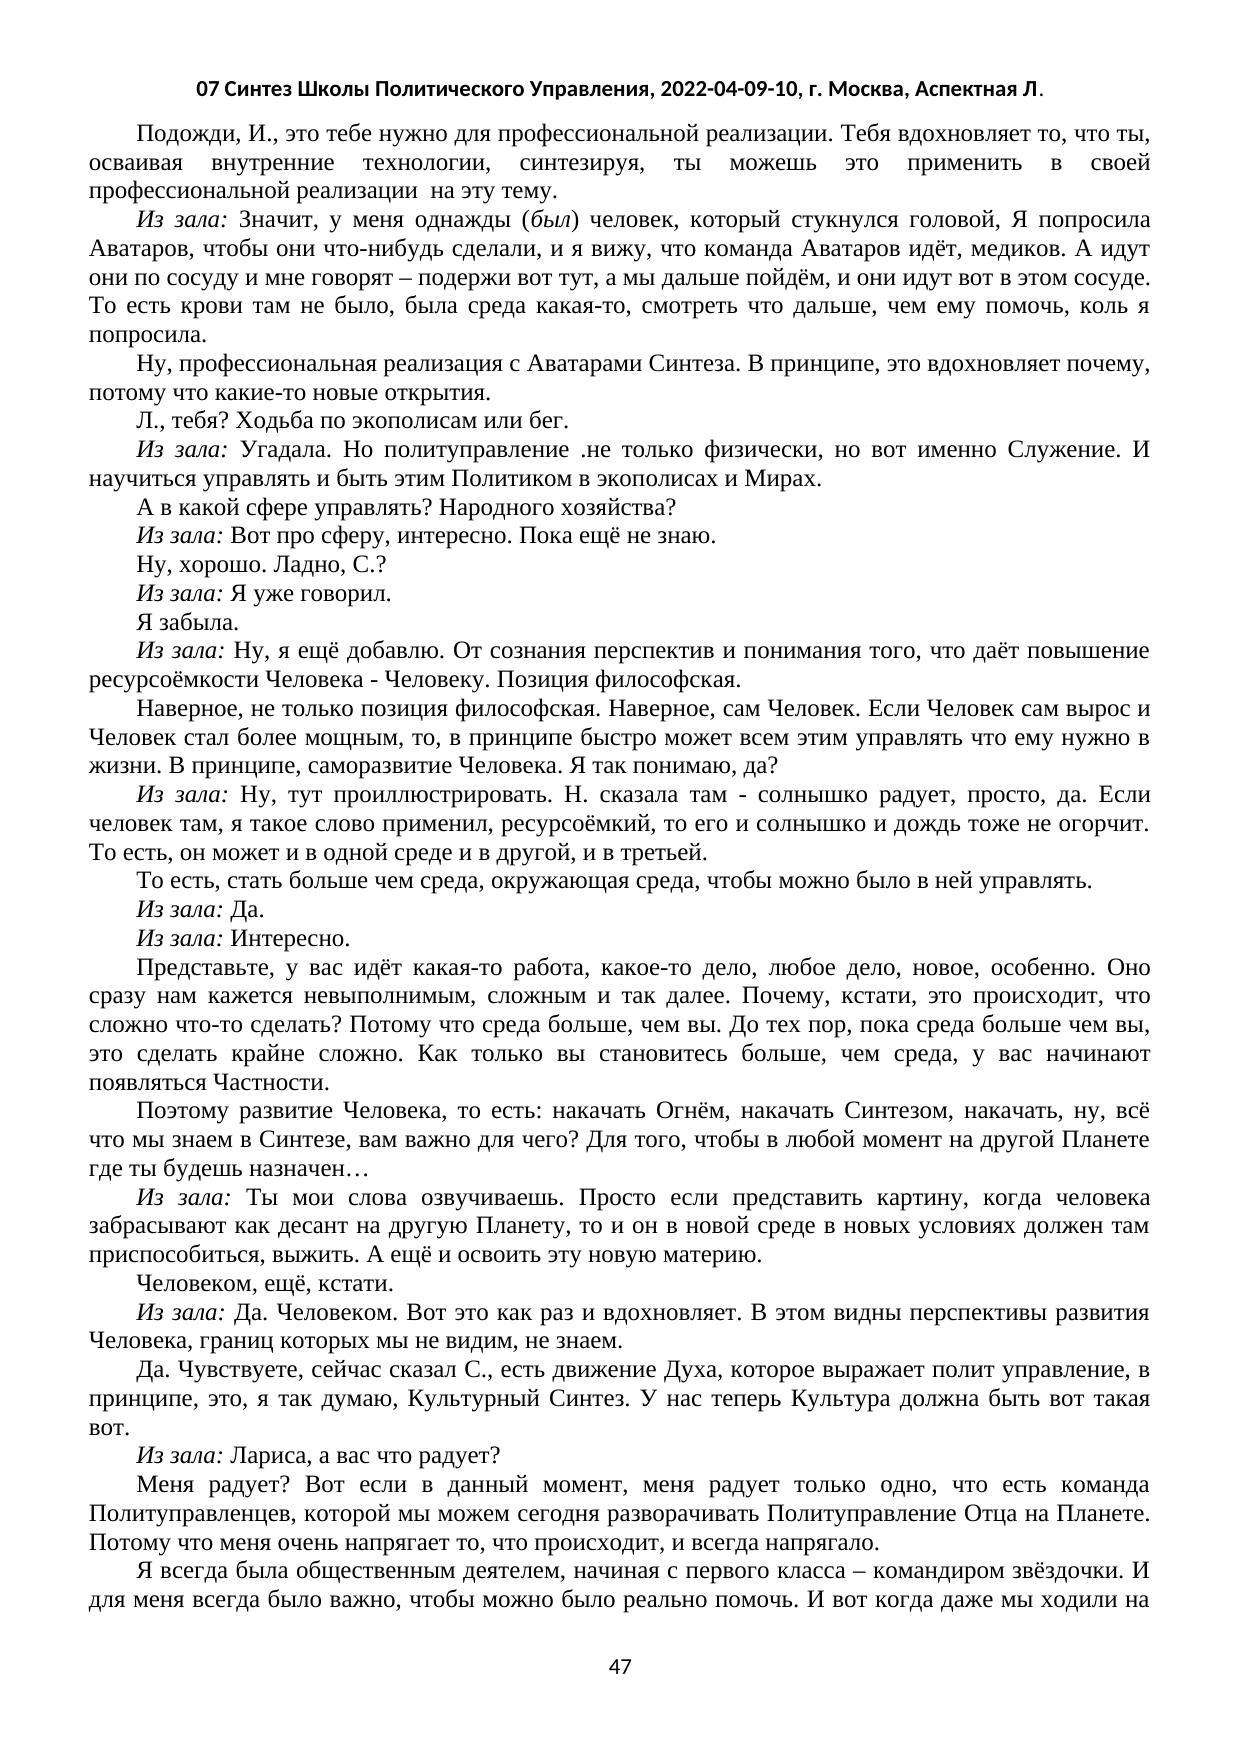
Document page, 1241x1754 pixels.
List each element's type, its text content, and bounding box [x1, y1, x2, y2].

text Из зала: Лариса, а вас что радует? [89, 1441, 1152, 1469]
text Из зала: Ну, тут проиллюстрировать. Н. сказала там - солнышко радует, просто, да. Если человек там, я такое слово применил, ресурсоёмкий, то его и солнышко и дождь тоже не огорчит. То есть, он может и в одной среде и в другой, и в третьей. [89, 779, 1152, 866]
text Подожди, И., это тебе нужно для профессиональной реализации. Тебя вдохновляет то, что ты, осваивая внутренние технологии, синтезируя, ты можешь это применить в своей профессиональной реализации на эту тему. [89, 118, 1152, 204]
text То есть, стать больше чем среда, окружающая среда, чтобы можно было в ней управлять. [89, 866, 1152, 894]
text Из зала: Значит, у меня однажды (был) человек, который стукнулся головой, Я попросила Аватаров, чтобы они что-нибудь сделали, и я вижу, что команда Аватаров идёт, медиков. А идут они по сосуду и мне говорят – подержи вот тут, а мы дальше пойдём, и они идут вот в этом сосуде. То есть крови там не было, была среда какая-то, смотреть что дальше, чем ему помочь, коль я попросила. [89, 204, 1152, 348]
text Из зала: Угадала. Но политуправление .не только физически, но вот именно Служение. И научиться управлять и быть этим Политиком в экополисах и Мирах. [89, 434, 1152, 492]
text Ну, профессиональная реализация с Аватарами Синтеза. В принципе, это вдохновляет почему, потому что какие-то новые открытия. [89, 348, 1152, 406]
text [89, 1556, 1152, 1613]
text Из зала: Ну, я ещё добавлю. От сознания перспектив и понимания того, что даёт повышение ресурсоёмкости Человека - Человеку. Позиция философская. [89, 636, 1152, 693]
text Л., тебя? Ходьба по экополисам или бег. [89, 406, 1152, 434]
text Человеком, ещё, кстати. [89, 1268, 1152, 1297]
text Меня радует? Вот если в данный момент, меня радует только одно, что есть команда Политуправленцев, которой мы можем сегодня разворачивать Политуправление Отца на Планете. Потому что меня очень напрягает то, что происходит, и всегда напрягало. [89, 1469, 1152, 1556]
text Из зала: Да. Человеком. Вот это как раз и вдохновляет. В этом видны перспективы развития Человека, границ которых мы не видим, не знаем. [89, 1297, 1152, 1354]
text Представьте, у вас идёт какая-то работа, какое-то дело, любое дело, новое, особенно. Оно сразу нам кажется невыполнимым, сложным и так далее. Почему, кстати, это происходит, что сложно что-то сделать? Потому что среда больше, чем вы. До тех пор, пока среда больше чем вы, это сделать крайне сложно. Как только вы становитесь больше, чем среда, у вас начинают появляться Частности. [89, 952, 1152, 1096]
text Я забыла. [89, 607, 1152, 636]
text А в какой сфере управлять? Народного хозяйства? [89, 492, 1152, 521]
text Из зала: Да. [89, 894, 1152, 923]
text Поэтому развитие Человека, то есть: накачать Огнём, накачать Синтезом, накачать, ну, всё что мы знаем в Синтезе, вам важно для чего? Для того, чтобы в любой момент на другой Планете где ты будешь назначен… [89, 1096, 1152, 1182]
text Из зала: Я уже говорил. [89, 578, 1152, 607]
text Ну, хорошо. Ладно, С.? [89, 549, 1152, 578]
text Да. Чувствуете, сейчас сказал С., есть движение Духа, которое выражает полит управление, в принципе, это, я так думаю, Культурный Синтез. У нас теперь Культура должна быть вот такая вот. [89, 1354, 1152, 1441]
text Из зала: Ты мои слова озвучиваешь. Просто если представить картину, когда человека забрасывают как десант на другую Планету, то и он в новой среде в новых условиях должен там приспособиться, выжить. А ещё и освоить эту новую материю. [89, 1182, 1152, 1268]
text Из зала: Интересно. [89, 923, 1152, 952]
text Из зала: Вот про сферу, интересно. Пока ещё не знаю. [89, 521, 1152, 549]
text Наверное, не только позиция философская. Наверное, сам Человек. Если Человек сам вырос и Человек стал более мощным, то, в принципе быстро может всем этим управлять что ему нужно в жизни. В принципе, саморазвитие Человека. Я так понимаю, да? [89, 693, 1152, 779]
